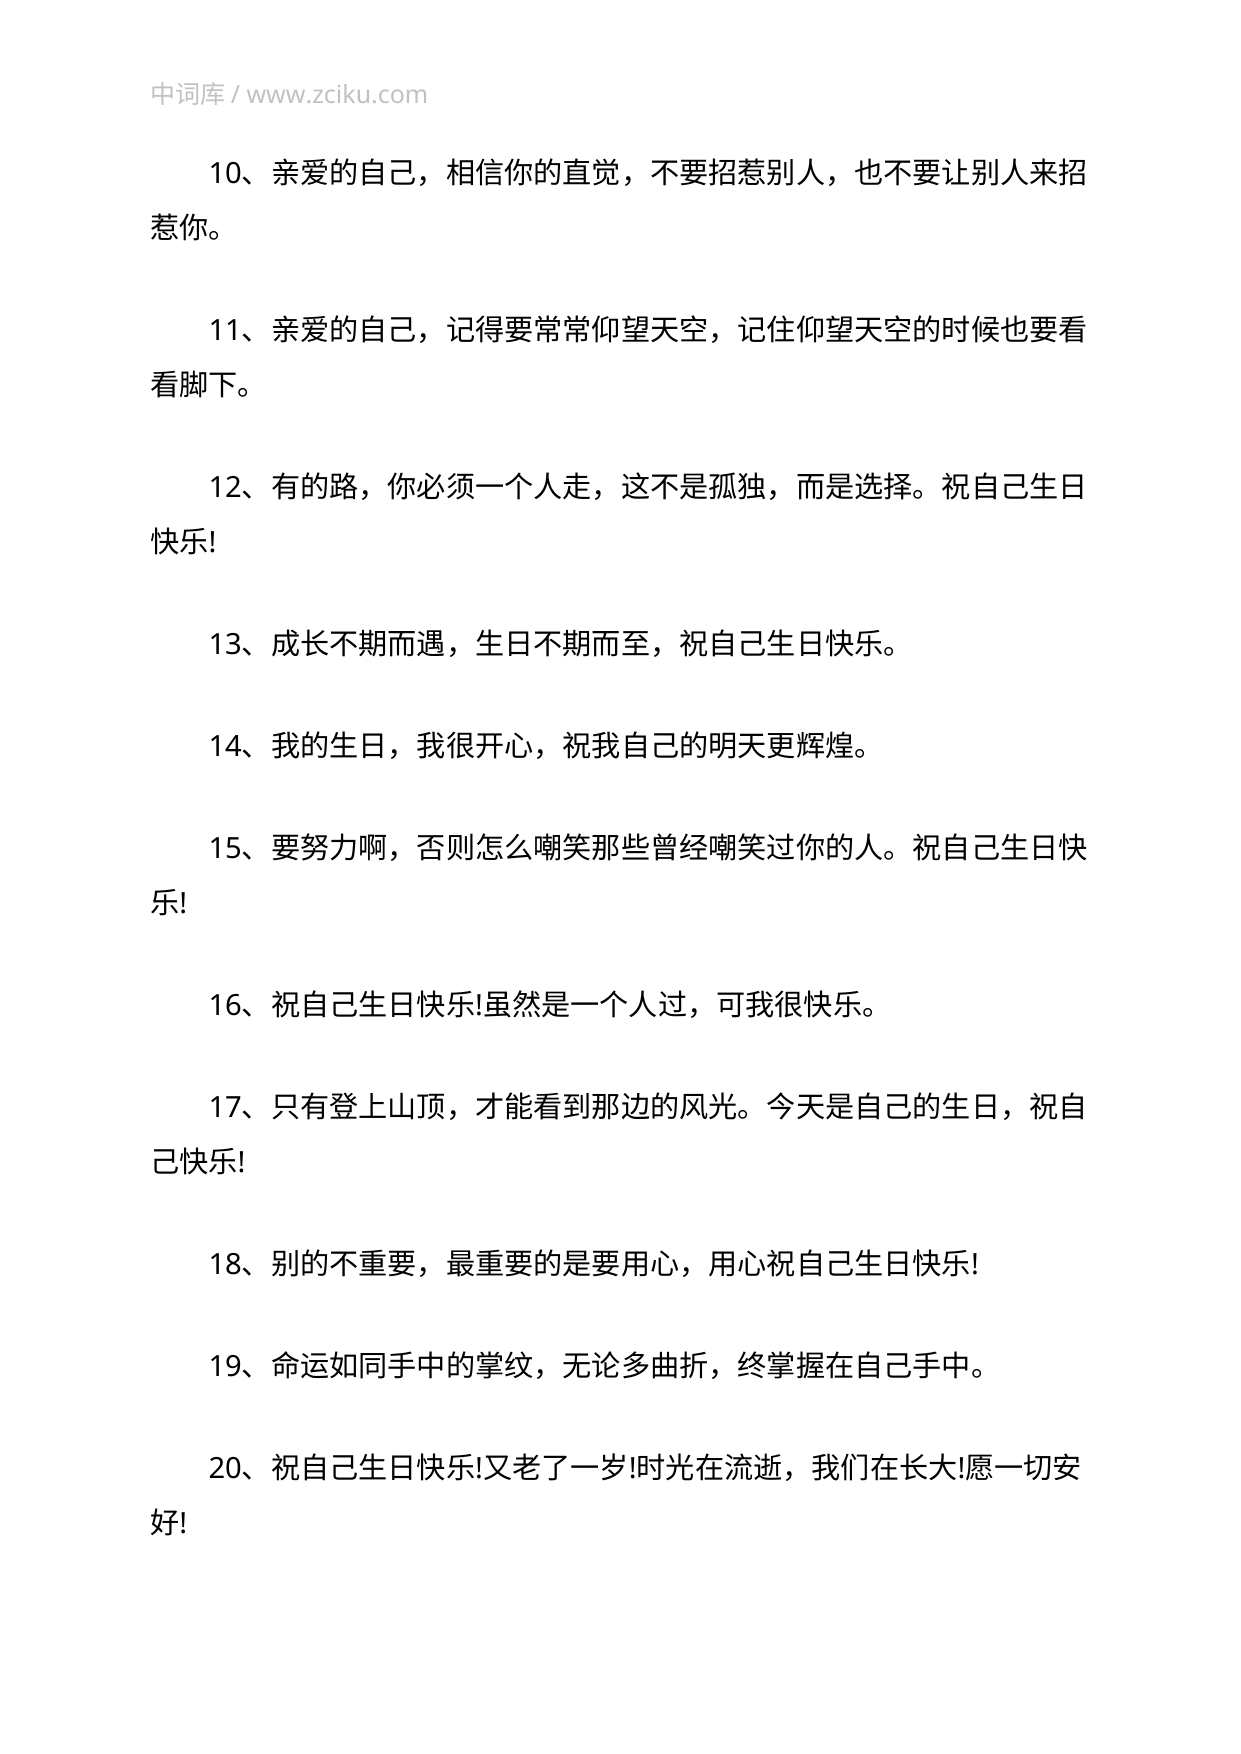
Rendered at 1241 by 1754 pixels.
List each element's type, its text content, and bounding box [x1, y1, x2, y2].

text 17、只有登上山顶，才能看到那边的风光。今天是自己的生日，祝自己快乐! [150, 1083, 1090, 1181]
text 14、我的生日，我很开心，祝我自己的明天更辉煌。 [150, 722, 1090, 765]
text 20、祝自己生日快乐!又老了一岁!时光在流逝，我们在长大!愿一切安好! [150, 1444, 1090, 1542]
text 12、有的路，你必须一个人走，这不是孤独，而是选择。祝自己生日快乐! [150, 463, 1090, 561]
text 18、别的不重要，最重要的是要用心，用心祝自己生日快乐! [150, 1240, 1090, 1283]
text 15、要努力啊，否则怎么嘲笑那些曾经嘲笑过你的人。祝自己生日快乐! [150, 824, 1090, 922]
text 16、祝自己生日快乐!虽然是一个人过，可我很快乐。 [150, 981, 1090, 1024]
text 13、成长不期而遇，生日不期而至，祝自己生日快乐。 [150, 621, 1090, 663]
text 19、命运如同手中的掌纹，无论多曲折，终掌握在自己手中。 [150, 1342, 1090, 1385]
text 11、亲爱的自己，记得要常常仰望天空，记住仰望天空的时候也要看看脚下。 [150, 307, 1090, 404]
text 10、亲爱的自己，相信你的直觉，不要招惹别人，也不要让别人来招惹你。 [150, 150, 1090, 247]
